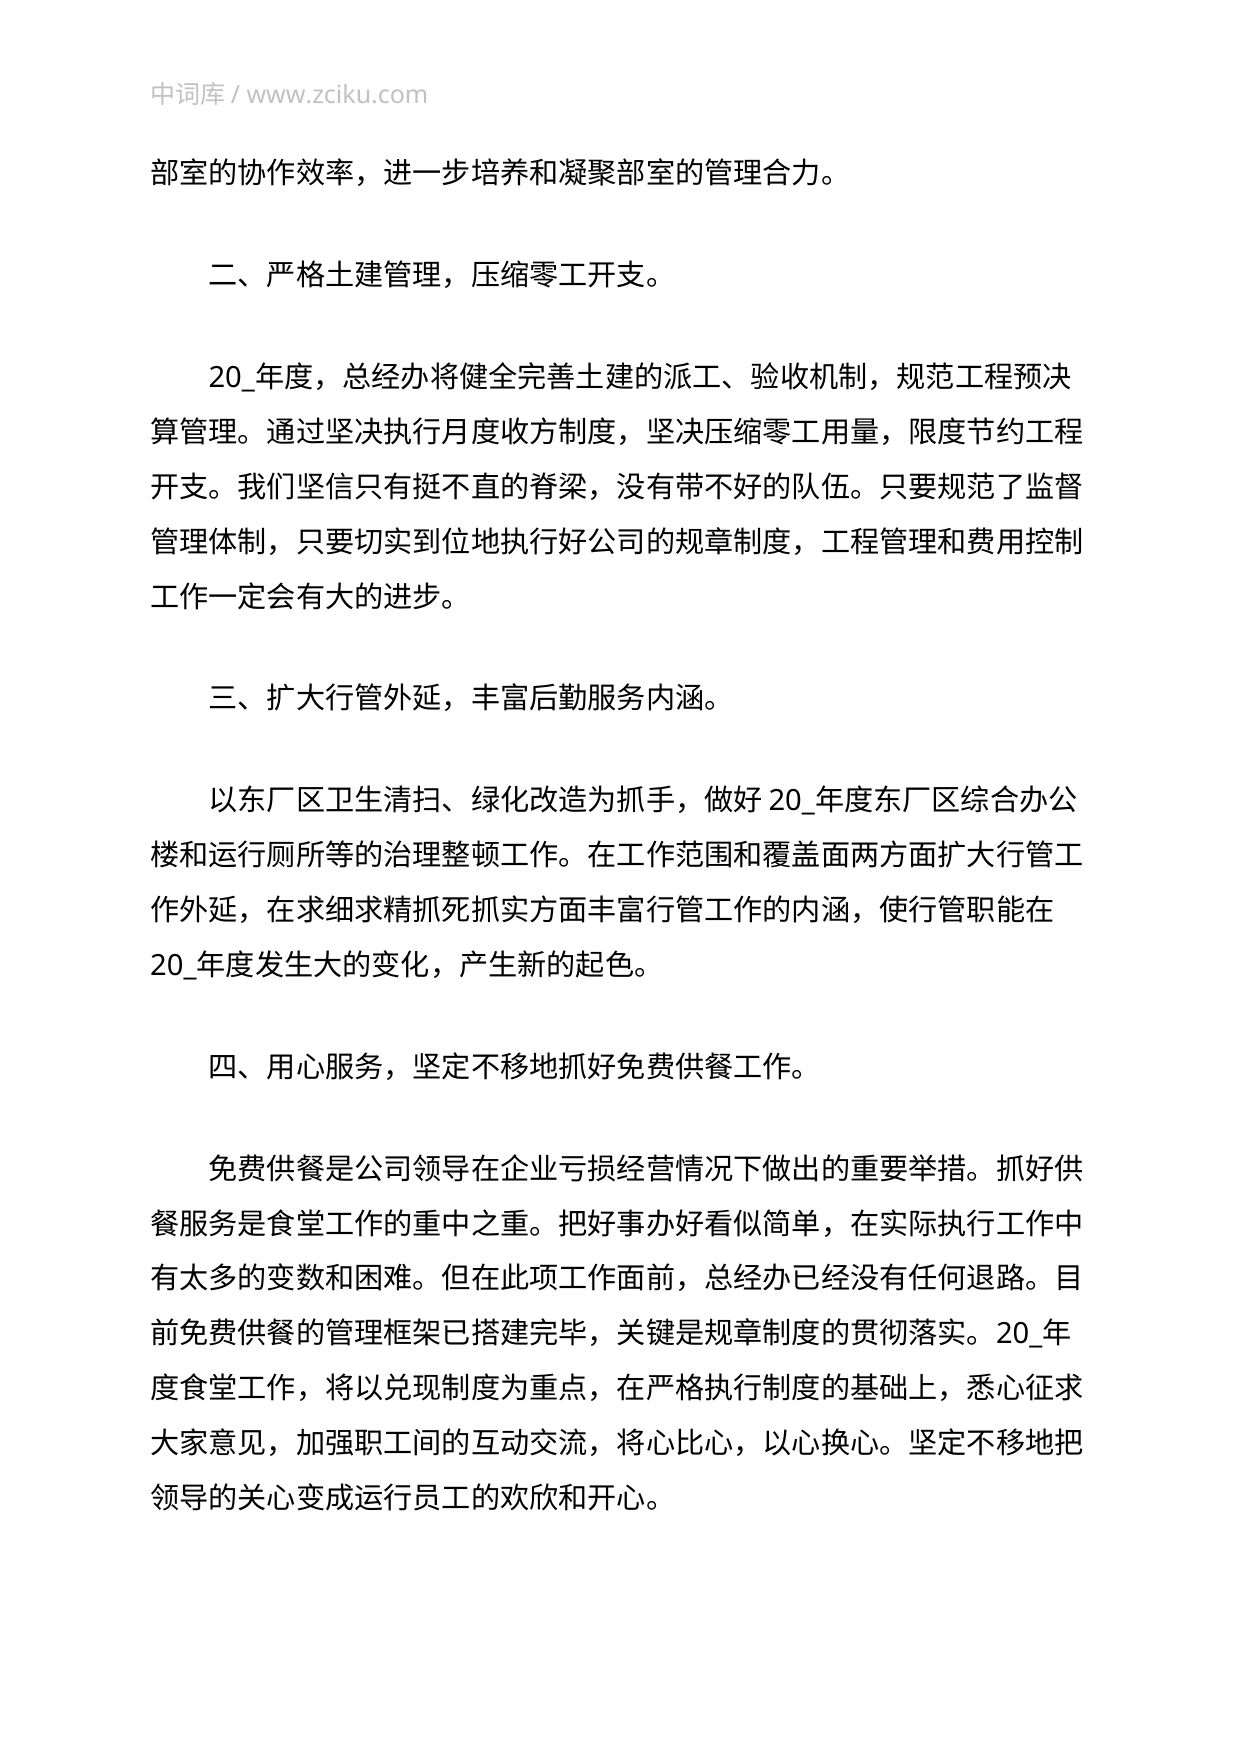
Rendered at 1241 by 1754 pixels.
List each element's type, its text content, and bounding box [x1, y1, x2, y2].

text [150, 150, 1090, 192]
text 以东厂区卫生清扫、绿化改造为抓手，做好20_年度东厂区综合办公楼和运行厕所等的治理整顿工作。在工作范围和覆盖面两方面扩大行管工作外延，在求细求精抓死抓实方面丰富行管工作的内涵，使行管职能在20_年度发生大的变化，产生新的起色。 [150, 777, 1090, 984]
text 二、严格土建管理，压缩零工开支。 [150, 252, 1090, 294]
text 四、用心服务，坚定不移地抓好免费供餐工作。 [150, 1043, 1090, 1086]
text 免费供餐是公司领导在企业亏损经营情况下做出的重要举措。抓好供餐服务是食堂工作的重中之重。把好事办好看似简单，在实际执行工作中有太多的变数和困难。但在此项工作面前，总经办已经没有任何退路。目前免费供餐的管理框架已搭建完毕，关键是规章制度的贯彻落实。20_年度食堂工作，将以兑现制度为重点，在严格执行制度的基础上，悉心征求大家意见，加强职工间的互动交流，将心比心，以心换心。坚定不移地把领导的关心变成运行员工的欢欣和开心。 [150, 1145, 1090, 1517]
text 三、扩大行管外延，丰富后勤服务内涵。 [150, 675, 1090, 717]
text 20_年度，总经办将健全完善土建的派工、验收机制，规范工程预决算管理。通过坚决执行月度收方制度，坚决压缩零工用量，限度节约工程开支。我们坚信只有挺不直的脊梁，没有带不好的队伍。只要规范了监督管理体制，只要切实到位地执行好公司的规章制度，工程管理和费用控制工作一定会有大的进步。 [150, 353, 1090, 616]
